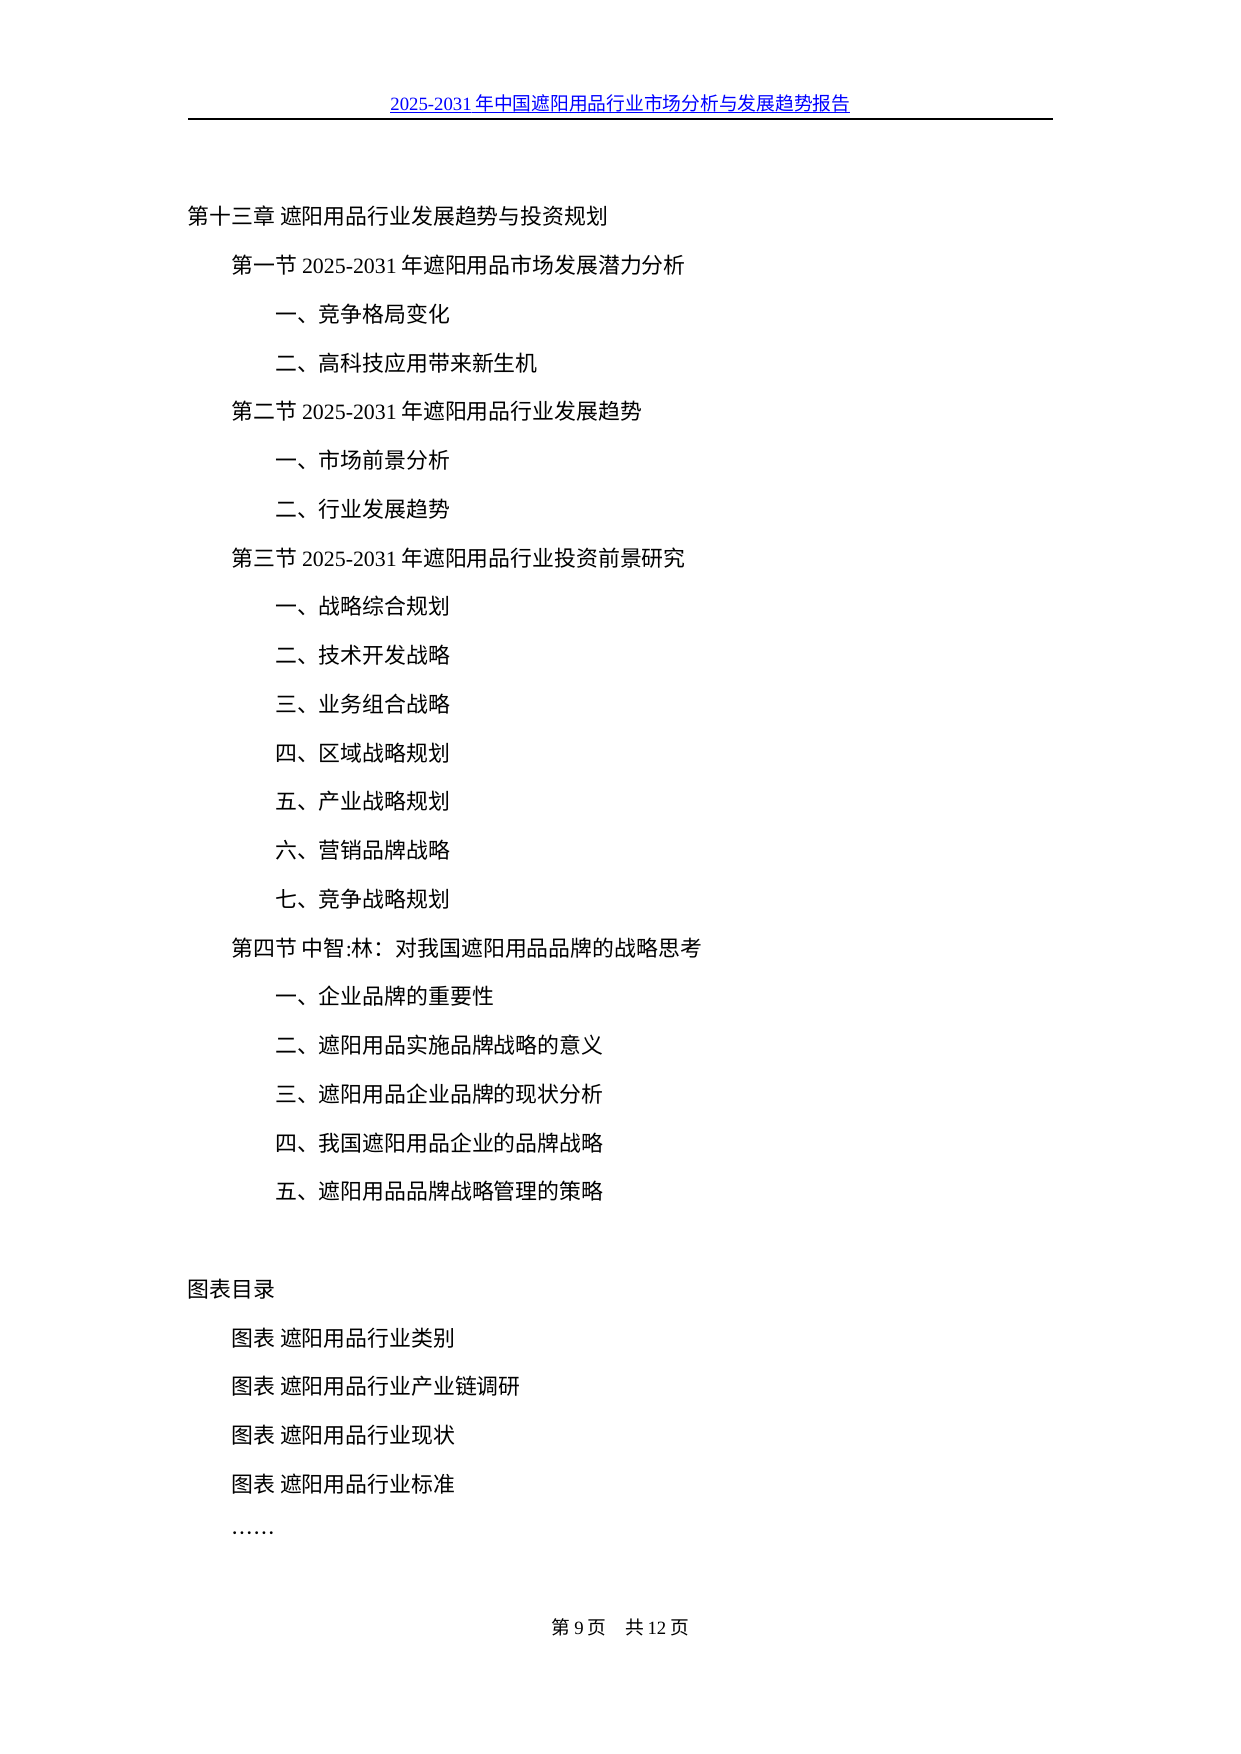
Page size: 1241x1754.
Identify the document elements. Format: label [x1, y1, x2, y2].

text [187, 150, 1053, 1548]
